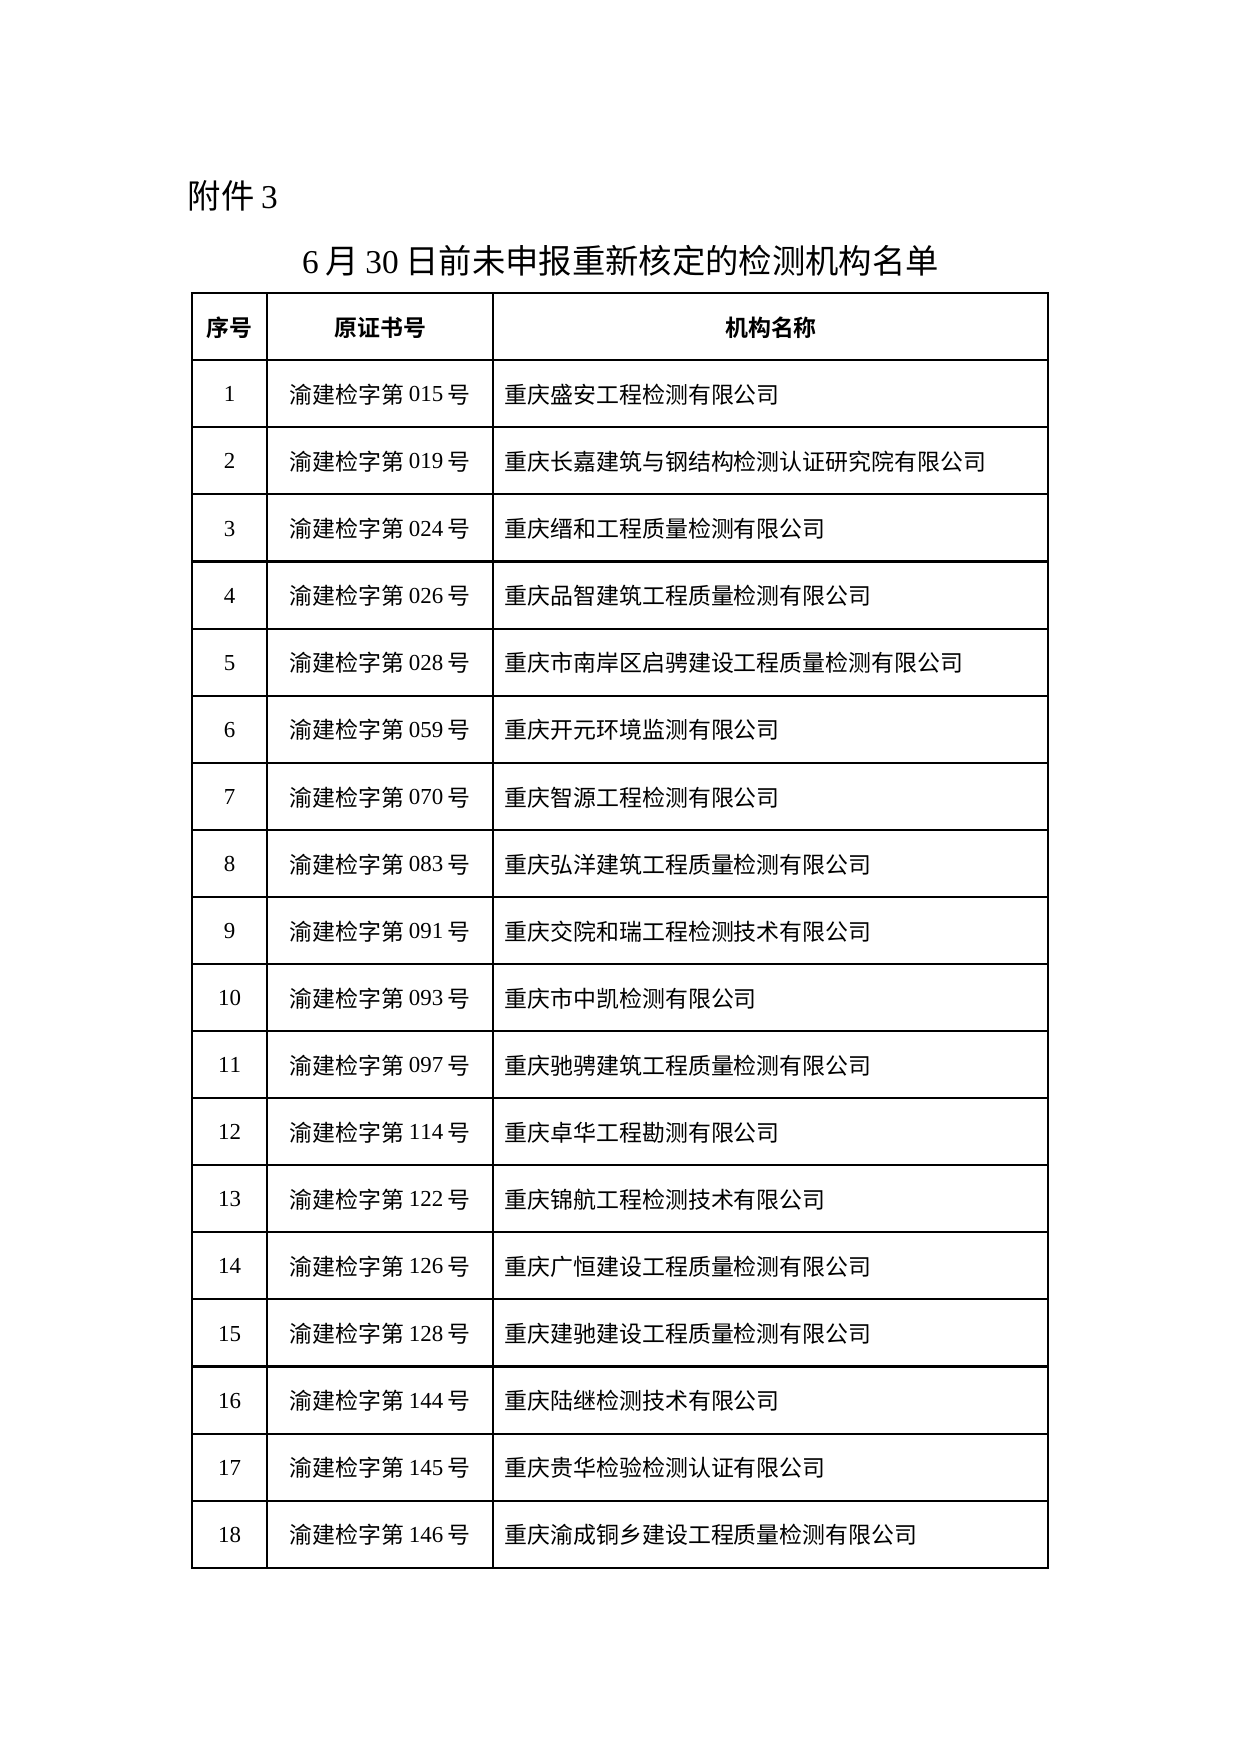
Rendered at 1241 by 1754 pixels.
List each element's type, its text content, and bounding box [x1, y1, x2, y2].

table_cell 重庆智源工程检测有限公司 [494, 764, 1047, 829]
table_cell 重庆渝成铜乡建设工程质量检测有限公司 [494, 1502, 1047, 1567]
table_cell 渝建检字第128号 [268, 1300, 492, 1365]
table_cell 渝建检字第146号 [268, 1502, 492, 1567]
table_cell 4 [193, 563, 266, 627]
table_cell 15 [193, 1300, 266, 1365]
table_cell 渝建检字第059号 [268, 697, 492, 762]
table_cell 渝建检字第091号 [268, 898, 492, 963]
table_cell 渝建检字第126号 [268, 1233, 492, 1298]
table_cell 6 [193, 697, 266, 762]
table_cell 渝建检字第028号 [268, 630, 492, 694]
table_cell 渝建检字第114号 [268, 1099, 492, 1164]
table_cell 渝建检字第070号 [268, 764, 492, 829]
table_cell 12 [193, 1099, 266, 1164]
table_cell 渝建检字第019号 [268, 428, 492, 493]
table_header 序号 [193, 294, 266, 359]
table_cell 重庆陆继检测技术有限公司 [494, 1368, 1047, 1432]
table_cell 9 [193, 898, 266, 963]
table_cell 渝建检字第097号 [268, 1032, 492, 1097]
table_cell 渝建检字第026号 [268, 563, 492, 627]
table_cell 重庆卓华工程勘测有限公司 [494, 1099, 1047, 1164]
table_cell 渝建检字第024号 [268, 495, 492, 560]
table_cell 渝建检字第122号 [268, 1166, 492, 1231]
table_cell 17 [193, 1435, 266, 1499]
table_cell 重庆弘洋建筑工程质量检测有限公司 [494, 831, 1047, 896]
table_cell 重庆贵华检验检测认证有限公司 [494, 1435, 1047, 1499]
table_cell 重庆开元环境监测有限公司 [494, 697, 1047, 762]
table_header 原证书号 [268, 294, 492, 359]
table_cell 重庆品智建筑工程质量检测有限公司 [494, 563, 1047, 627]
table_cell 2 [193, 428, 266, 493]
table_cell 重庆锦航工程检测技术有限公司 [494, 1166, 1047, 1231]
table_cell 13 [193, 1166, 266, 1231]
table_cell 重庆广恒建设工程质量检测有限公司 [494, 1233, 1047, 1298]
table_cell 渝建检字第144号 [268, 1368, 492, 1432]
text 附件3 [187, 162, 1053, 227]
table_cell 10 [193, 965, 266, 1030]
table_cell 重庆市中凯检测有限公司 [494, 965, 1047, 1030]
table_cell 16 [193, 1368, 266, 1432]
table_cell 渝建检字第093号 [268, 965, 492, 1030]
table_cell 18 [193, 1502, 266, 1567]
text 6月30日前未申报重新核定的检测机构名单 [187, 227, 1053, 292]
table_cell 重庆缙和工程质量检测有限公司 [494, 495, 1047, 560]
table_cell 重庆建驰建设工程质量检测有限公司 [494, 1300, 1047, 1365]
table_cell 重庆盛安工程检测有限公司 [494, 361, 1047, 426]
table_cell 3 [193, 495, 266, 560]
table_cell 渝建检字第145号 [268, 1435, 492, 1499]
table_cell 1 [193, 361, 266, 426]
table_cell 7 [193, 764, 266, 829]
table_cell 重庆长嘉建筑与钢结构检测认证研究院有限公司 [494, 428, 1047, 493]
table_cell 5 [193, 630, 266, 694]
table_cell 渝建检字第015号 [268, 361, 492, 426]
table_cell 8 [193, 831, 266, 896]
table_cell 渝建检字第083号 [268, 831, 492, 896]
table_header 机构名称 [494, 294, 1047, 359]
table_cell 11 [193, 1032, 266, 1097]
table_cell 重庆交院和瑞工程检测技术有限公司 [494, 898, 1047, 963]
table_cell 重庆市南岸区启骋建设工程质量检测有限公司 [494, 630, 1047, 694]
table_cell 14 [193, 1233, 266, 1298]
table_cell 重庆驰骋建筑工程质量检测有限公司 [494, 1032, 1047, 1097]
